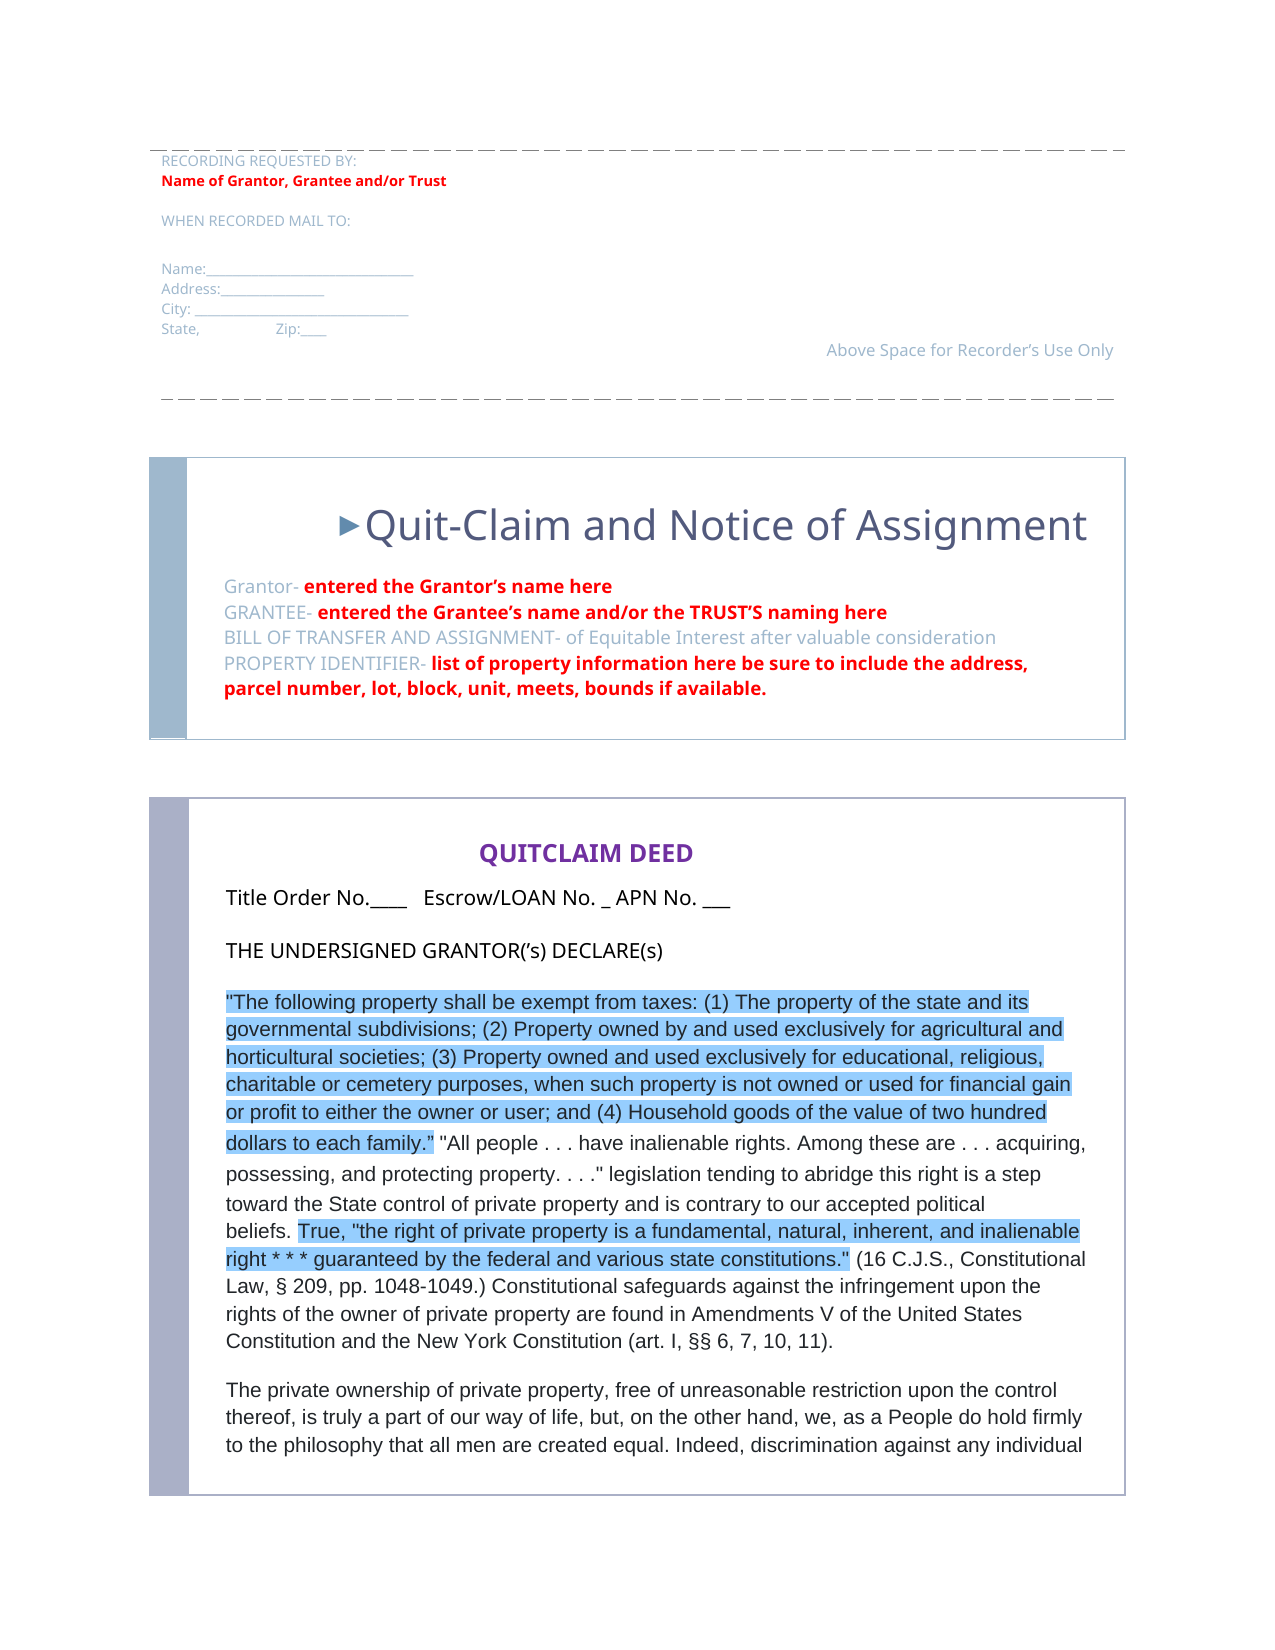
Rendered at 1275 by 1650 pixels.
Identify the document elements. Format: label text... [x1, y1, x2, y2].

table_header RECORDING REQUESTED BY: Name of Grantor, Grantee and/or Trust WHEN RECORDED MAIL TO: Name:________________________________ Address:________________ City: _________________________________ State, Zip:____ Above Space for Recorder’s Use Only [150, 150, 1125, 428]
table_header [189, 799, 1124, 1494]
table_header [151, 799, 187, 1494]
